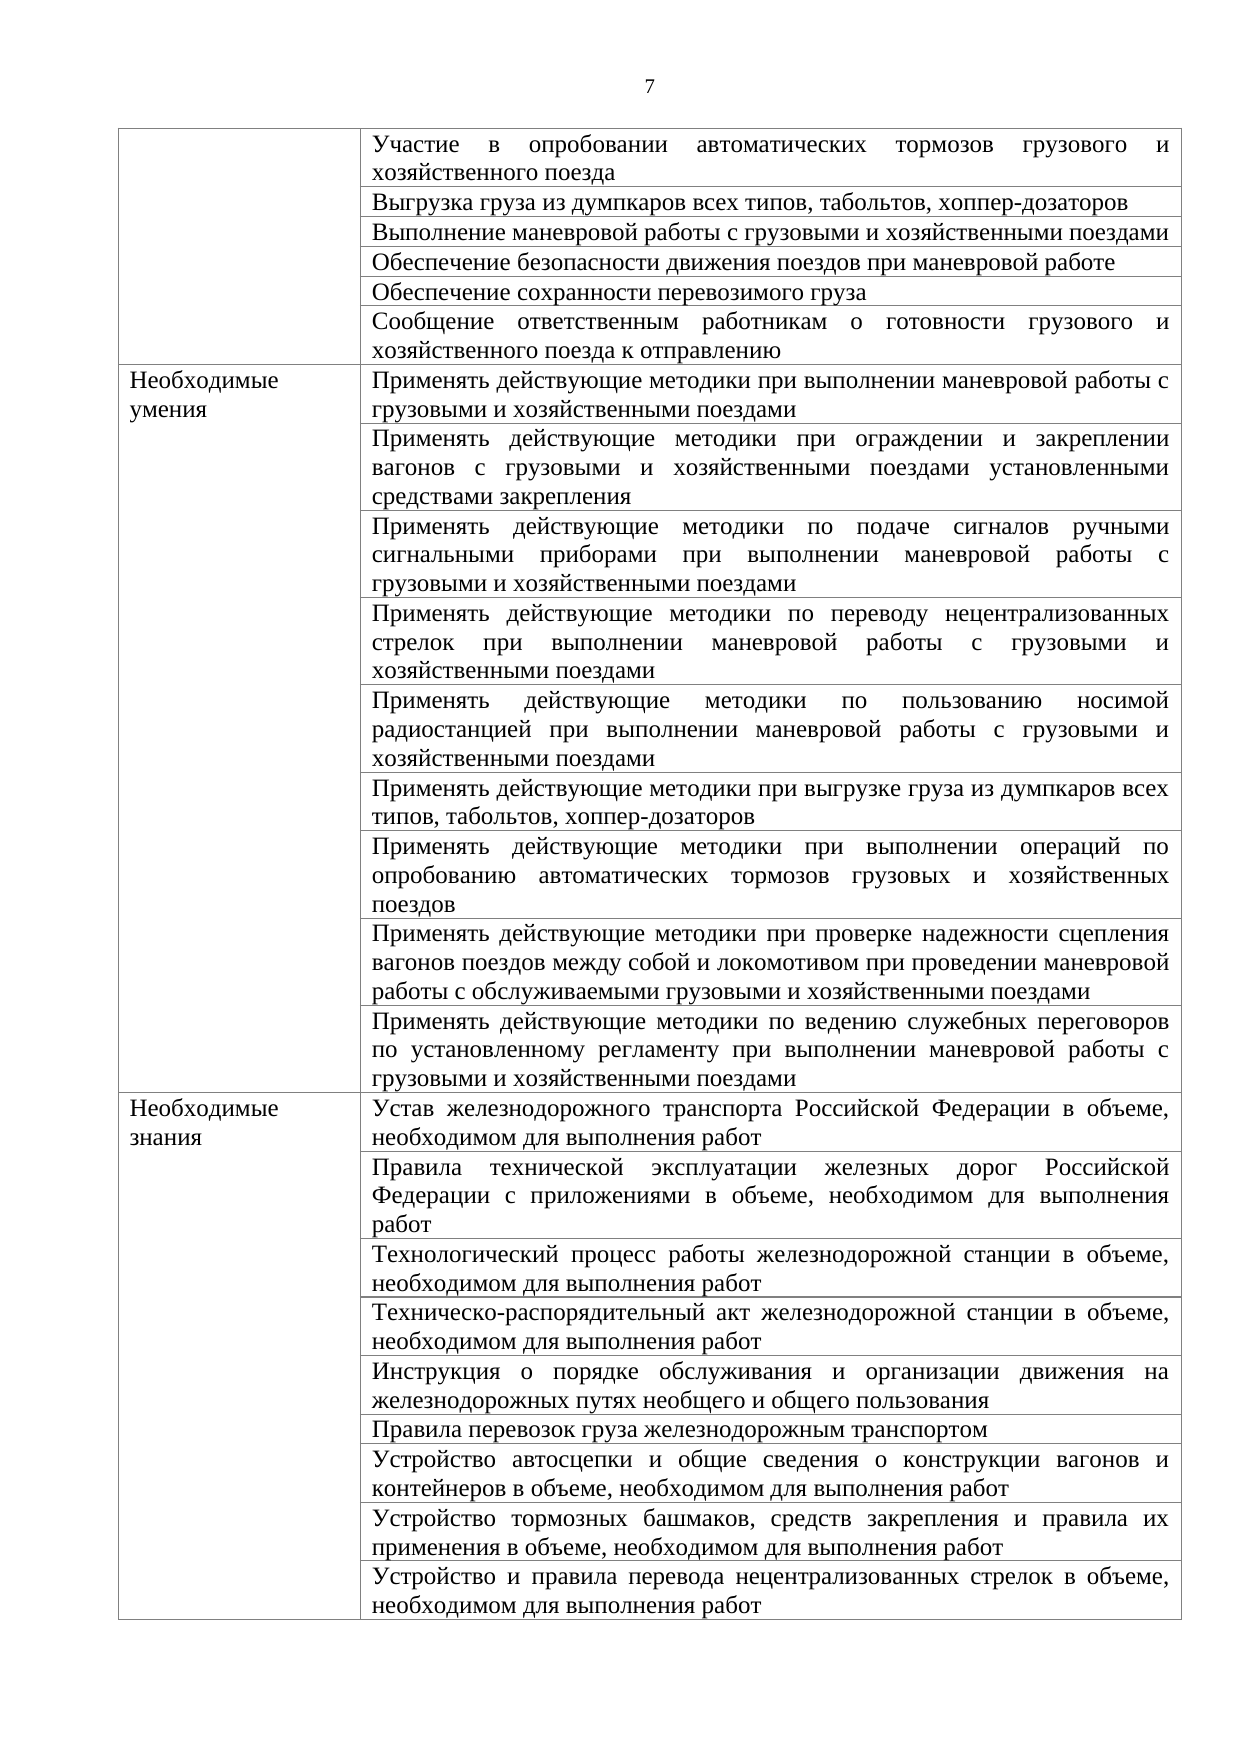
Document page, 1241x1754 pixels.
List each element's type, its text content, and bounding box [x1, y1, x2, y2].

table_cell Устpойство тоpмозных башмаков, средств закрепления и пpавила их пpименения в объеме, необходимом для выполнения работ [361, 1503, 1181, 1560]
table_cell Техническо-распорядительный акт железнодорожной станции в объеме, необходимом для выполнения работ [361, 1298, 1181, 1355]
table_cell Применять действующие методики при проверке надежности сцепления вагонов поездов между собой и локомотивом при проведении маневровой работы с обслуживаемыми грузовыми и хозяйственными поездами [361, 919, 1181, 1005]
table_cell Выполнение маневровой работы с грузовыми и хозяйственными поездами [361, 217, 1181, 246]
table_cell Выгрузка груза из думпкаров всех типов, табольтов, хоппер-дозаторов [361, 187, 1181, 216]
table_cell Обеспечение сохранности перевозимого груза [361, 277, 1181, 305]
table_cell Применять действующие методики при выполнении маневровой работы с грузовыми и хозяйственными поездами [361, 365, 1181, 422]
table_cell Необходимые знания [119, 1093, 360, 1619]
table_cell Устав железнодорожного транспорта Российской Федерации в объеме, необходимом для выполнения работ [361, 1093, 1181, 1151]
table_cell Обеспечение безопасности движения поездов при маневровой работе [361, 247, 1181, 276]
table_cell Необходимые умения [119, 365, 360, 1092]
table_cell Правила технической эксплуатации железных дорог Российской Федерации с приложениями в объеме, необходимом для выполнения работ [361, 1152, 1181, 1238]
table_cell Применять действующие методики при выполнении операций по опробованию автоматических тормозов грузовых и хозяйственных поездов [361, 831, 1181, 917]
table_cell Применять действующие методики при выгрузке груза из думпкаров всех типов, табольтов, хоппер-дозаторов [361, 773, 1181, 830]
table_cell Сообщение ответственным работникам о готовности грузового и хозяйственного поезда к отправлению [361, 306, 1181, 364]
table_cell Участие в опробовании автоматических тормозов грузового и хозяйственного поезда [361, 129, 1181, 186]
table_cell Применять действующие методики по ведению служебных переговоров по установленному регламенту при выполнении маневровой работы с грузовыми и хозяйственными поездами [361, 1006, 1181, 1092]
table_cell Инструкция о порядке обслуживания и организации движения на железнодорожных путях необщего и общего пользования [361, 1356, 1181, 1413]
table_cell Применять действующие методики при ограждении и закреплении вагонов с грузовыми и хозяйственными поездами установленными средствами закрепления [361, 424, 1181, 510]
table_cell Технологический процесс работы железнодорожной станции в объеме, необходимом для выполнения работ [361, 1239, 1181, 1296]
table_cell Правила перевозок груза железнодорожным транспортом [361, 1415, 1181, 1443]
table_cell Применять действующие методики по пользованию носимой радиостанцией при выполнении маневровой работы с грузовыми и хозяйственными поездами [361, 685, 1181, 772]
table_cell Устpойство и пpавила пеpевода нецентрализованных стpелок в объеме, необходимом для выполнения работ [361, 1561, 1181, 1619]
table_cell Применять действующие методики по подаче сигналов ручными сигнальными приборами при выполнении маневровой работы с грузовыми и хозяйственными поездами [361, 511, 1181, 597]
table_cell Применять действующие методики по переводу нецентрализованных стрелок при выполнении маневровой работы с грузовыми и хозяйственными поездами [361, 598, 1181, 684]
table_cell Устpойство автосцепки и общие сведения о констpукции вагонов и контейнеров в объеме, необходимом для выполнения работ [361, 1444, 1181, 1502]
